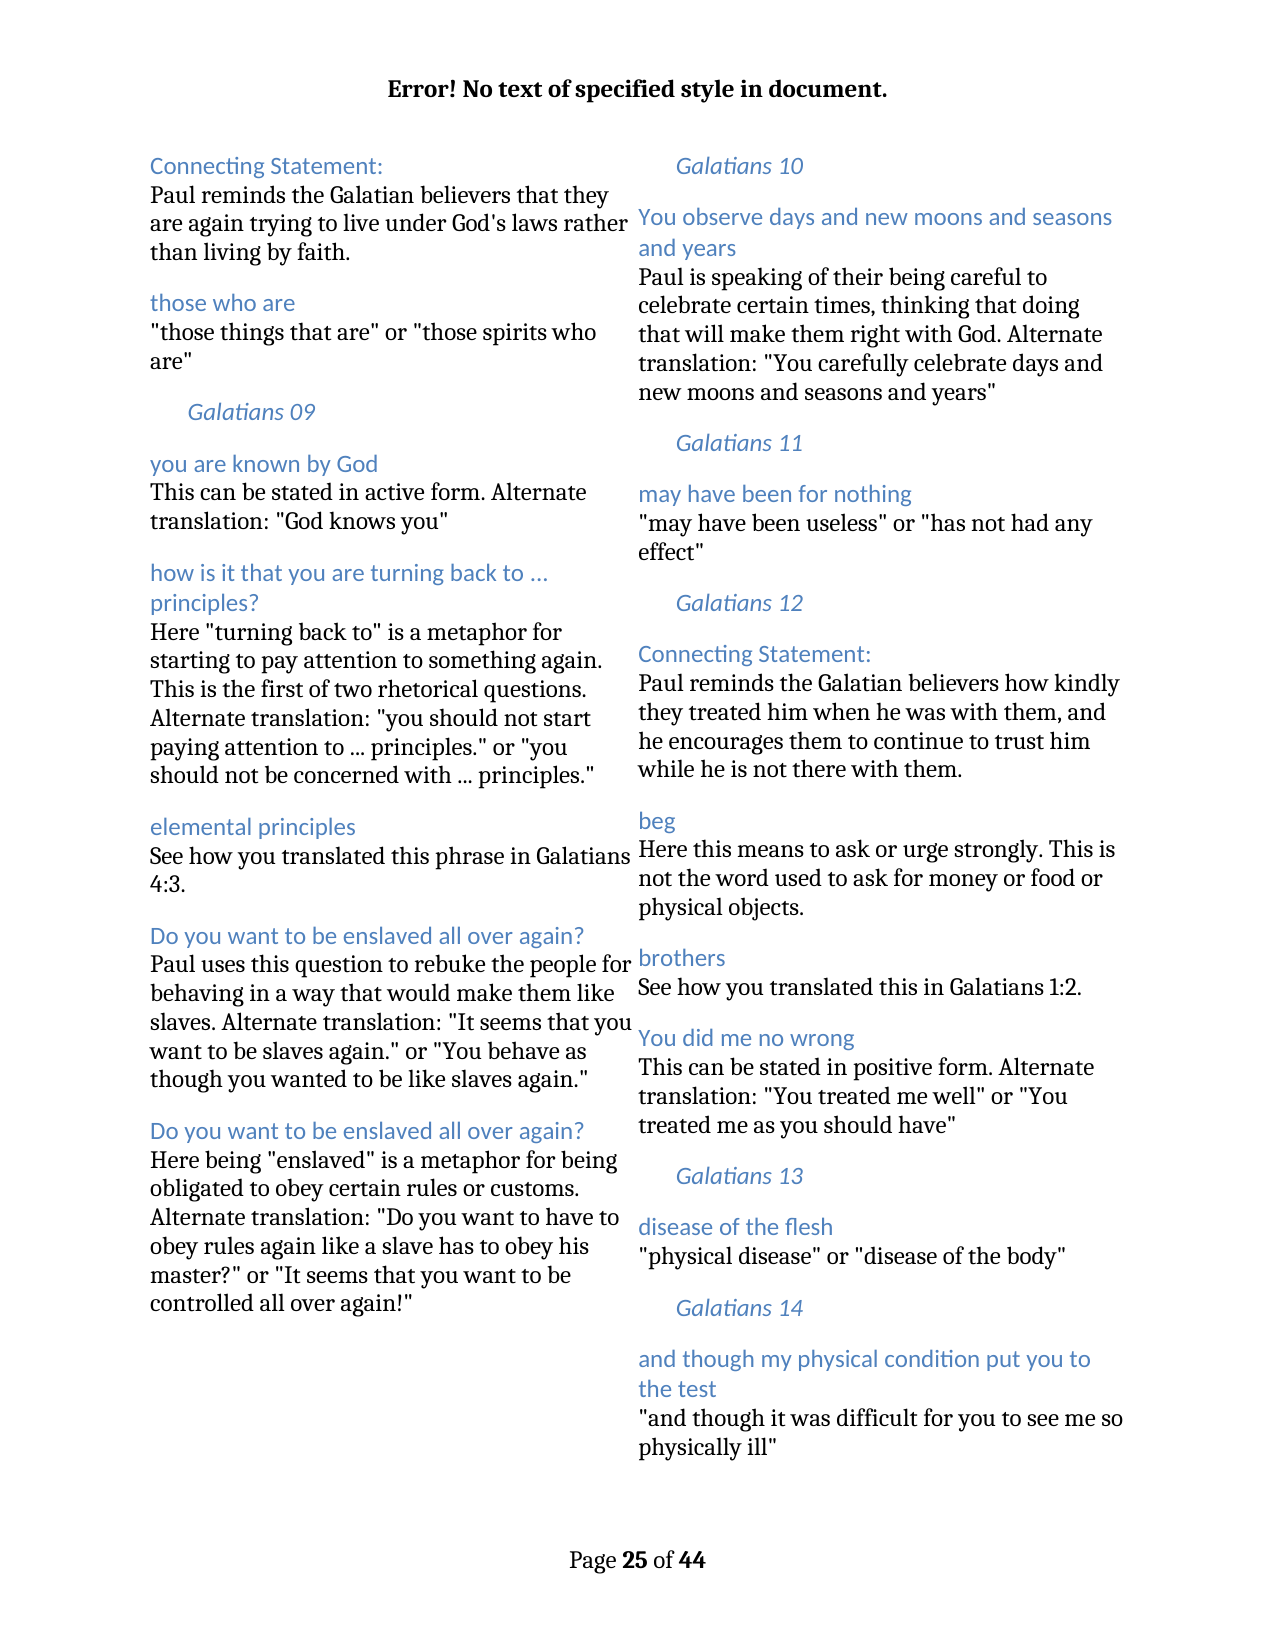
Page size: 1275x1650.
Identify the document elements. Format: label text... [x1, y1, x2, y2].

text Paul reminds the Galatian believers how kindly they treated him when he was with them, and he encourages them to continue to trust him while he is not there with them. [638, 669, 1125, 784]
subtitle beg [638, 805, 1125, 835]
text Here being "enslaved" is a metaphor for being obligated to obey certain rules or customs. Alternate translation: "Do you want to have to obey rules again like a slave has to obey his master?" or "It seems that you want to be controlled all over again!" [150, 1146, 637, 1318]
subtitle and though my physical condition put you to the test [638, 1343, 1125, 1404]
subtitle Galatians 10 [638, 150, 1125, 181]
text Paul uses this question to rebuke the people for behaving in a way that would make them like slaves. Alternate translation: "It seems that you want to be slaves again." or "You behave as though you wanted to be like slaves again." [150, 950, 637, 1094]
subtitle disease of the flesh [638, 1212, 1125, 1242]
text "physical disease" or "disease of the body" [638, 1242, 1125, 1271]
text Here "turning back to" is a metaphor for starting to pay attention to something again. This is the first of two rhetorical questions. Alternate translation: "you should not start paying attention to ... principles." or "you should not be concerned with ... principles." [150, 618, 637, 790]
text This can be stated in positive form. Alternate translation: "You treated me well" or "You treated me as you should have" [638, 1053, 1125, 1139]
subtitle elemental principles [150, 811, 637, 842]
subtitle You did me no wrong [638, 1023, 1125, 1053]
subtitle Galatians 13 [638, 1160, 1125, 1191]
text "and though it was difficult for you to see me so physically ill" [638, 1404, 1125, 1462]
subtitle you are known by God [150, 448, 637, 478]
subtitle Connecting Statement: [150, 150, 637, 181]
text Paul reminds the Galatian believers that they are again trying to live under God's laws rather than living by faith. [150, 181, 637, 267]
subtitle Galatians 11 [638, 427, 1125, 457]
subtitle may have been for nothing [638, 478, 1125, 509]
text See how you translated this in Galatians 1:2. [638, 973, 1125, 1002]
text Paul is speaking of their being careful to celebrate certain times, thinking that doing that will make them right with God. Alternate translation: "You carefully celebrate days and new moons and seasons and years" [638, 262, 1125, 406]
subtitle Galatians 14 [638, 1292, 1125, 1322]
subtitle Do you want to be enslaved all over again? [150, 920, 637, 950]
subtitle Galatians 12 [638, 587, 1125, 618]
subtitle Do you want to be enslaved all over again? [150, 1115, 637, 1146]
text See how you translated this phrase in Galatians 4:3. [150, 842, 637, 899]
text "those things that are" or "those spirits who are" [150, 318, 637, 376]
subtitle brothers [638, 942, 1125, 973]
subtitle You observe days and new moons and seasons and years [638, 201, 1125, 262]
subtitle Galatians 09 [150, 396, 637, 427]
text Here this means to ask or urge strongly. This is not the word used to ask for money or food or physical objects. [638, 835, 1125, 922]
text This can be stated in active form. Alternate translation: "God knows you" [150, 478, 637, 536]
text "may have been useless" or "has not had any effect" [638, 509, 1125, 566]
subtitle those who are [150, 288, 637, 318]
subtitle how is it that you are turning back to ... principles? [150, 557, 637, 618]
subtitle Connecting Statement: [638, 638, 1125, 669]
